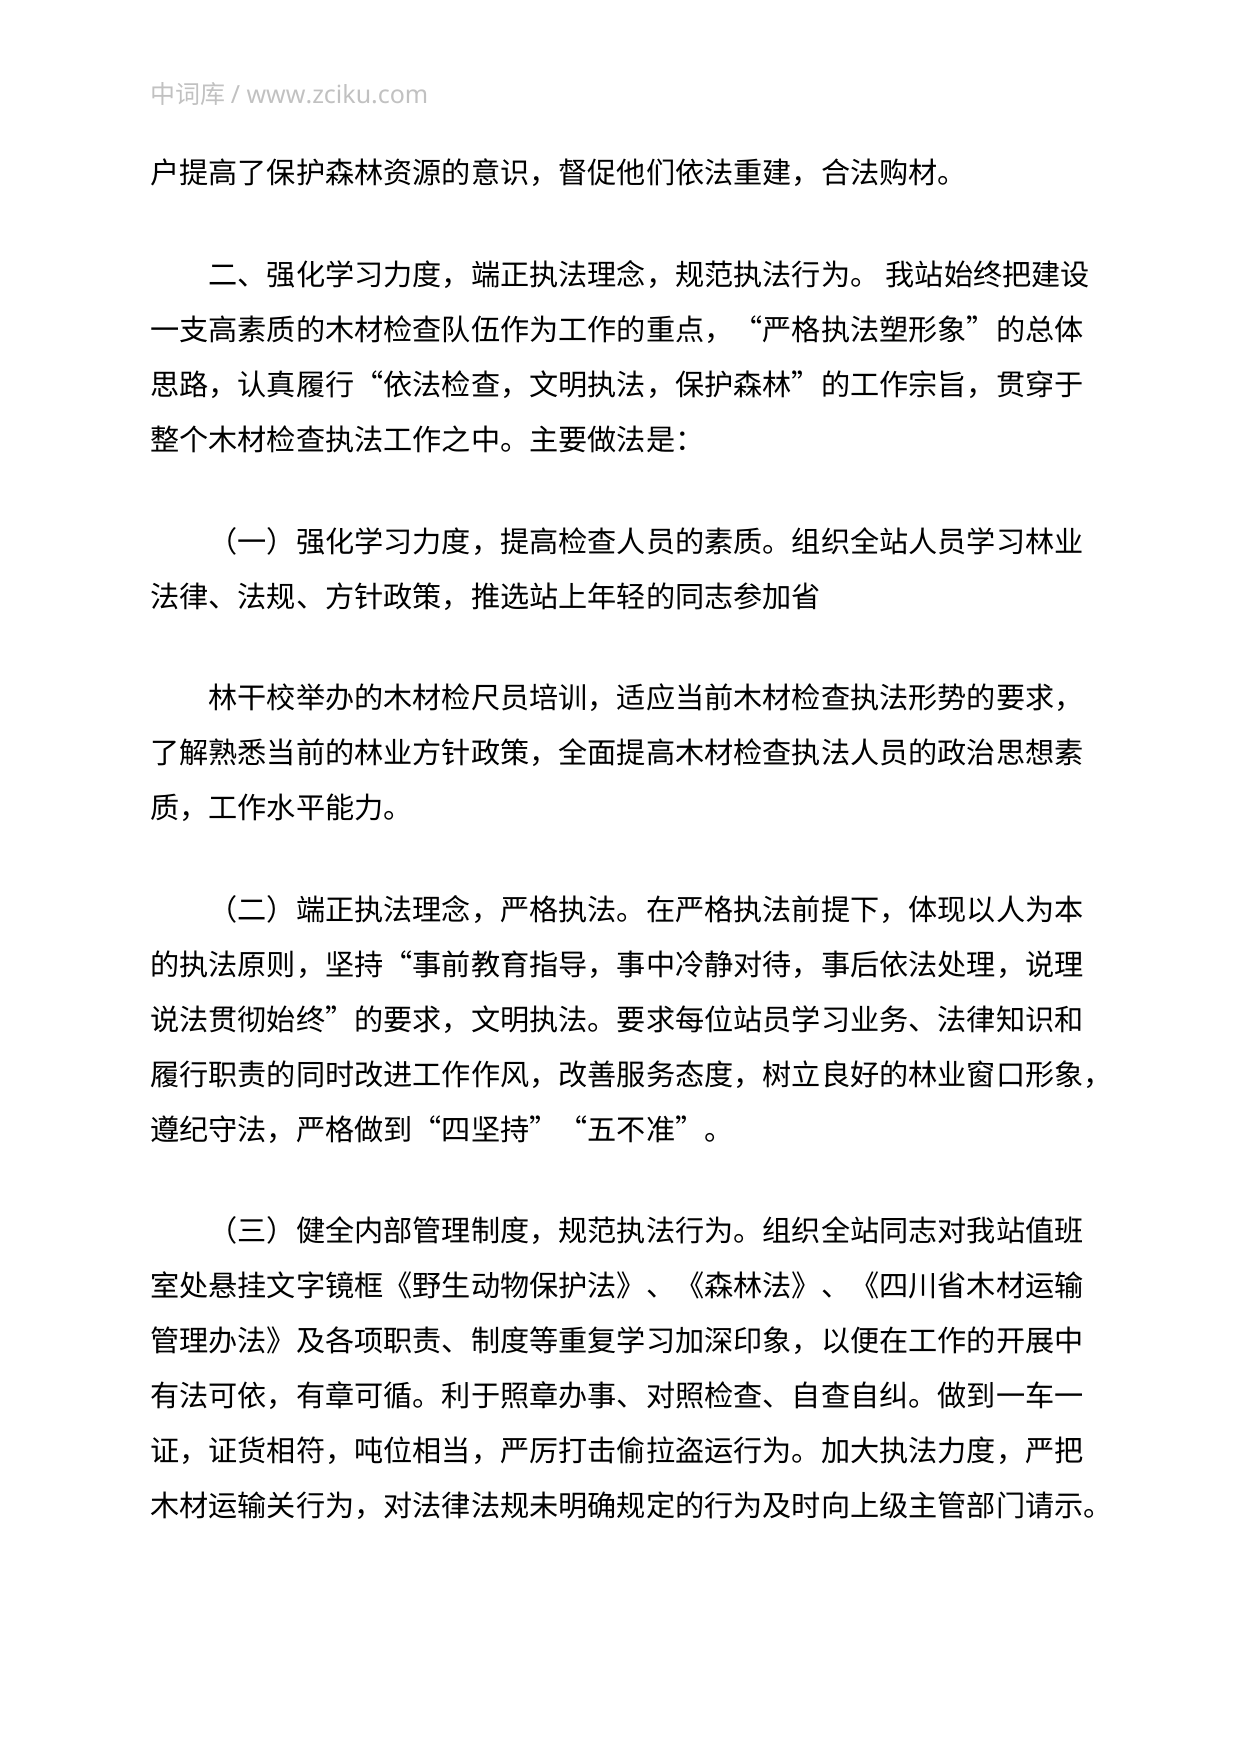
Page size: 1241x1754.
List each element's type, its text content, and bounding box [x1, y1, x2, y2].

text 二、强化学习力度，端正执法理念，规范执法行为。 我站始终把建设一支高素质的木材检查队伍作为工作的重点，“严格执法塑形象”的总体思路，认真履行“依法检查，文明执法，保护森林”的工作宗旨，贯穿于整个木材检查执法工作之中。主要做法是： [150, 252, 1090, 459]
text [150, 150, 1090, 192]
text 林干校举办的木材检尺员培训，适应当前木材检查执法形势的要求，了解熟悉当前的林业方针政策，全面提高木材检查执法人员的政治思想素质，工作水平能力。 [150, 675, 1090, 827]
text （一）强化学习力度，提高检查人员的素质。组织全站人员学习林业法律、法规、方针政策，推选站上年轻的同志参加省 [150, 518, 1090, 615]
text （三）健全内部管理制度，规范执法行为。组织全站同志对我站值班室处悬挂文字镜框《野生动物保护法》、《森林法》、《四川省木材运输管理办法》及各项职责、制度等重复学习加深印象，以便在工作的开展中有法可依，有章可循。利于照章办事、对照检查、自查自纠。做到一车一证，证货相符，吨位相当，严厉打击偷拉盗运行为。加大执法力度，严把木材运输关行为，对法律法规未明确规定的行为及时向上级主管部门请示。 [150, 1208, 1090, 1524]
text （二）端正执法理念，严格执法。在严格执法前提下，体现以人为本的执法原则，坚持“事前教育指导，事中冷静对待，事后依法处理，说理说法贯彻始终”的要求，文明执法。要求每位站员学习业务、法律知识和履行职责的同时改进工作作风，改善服务态度，树立良好的林业窗口形象，遵纪守法，严格做到“四坚持”“五不准”。 [150, 886, 1090, 1148]
